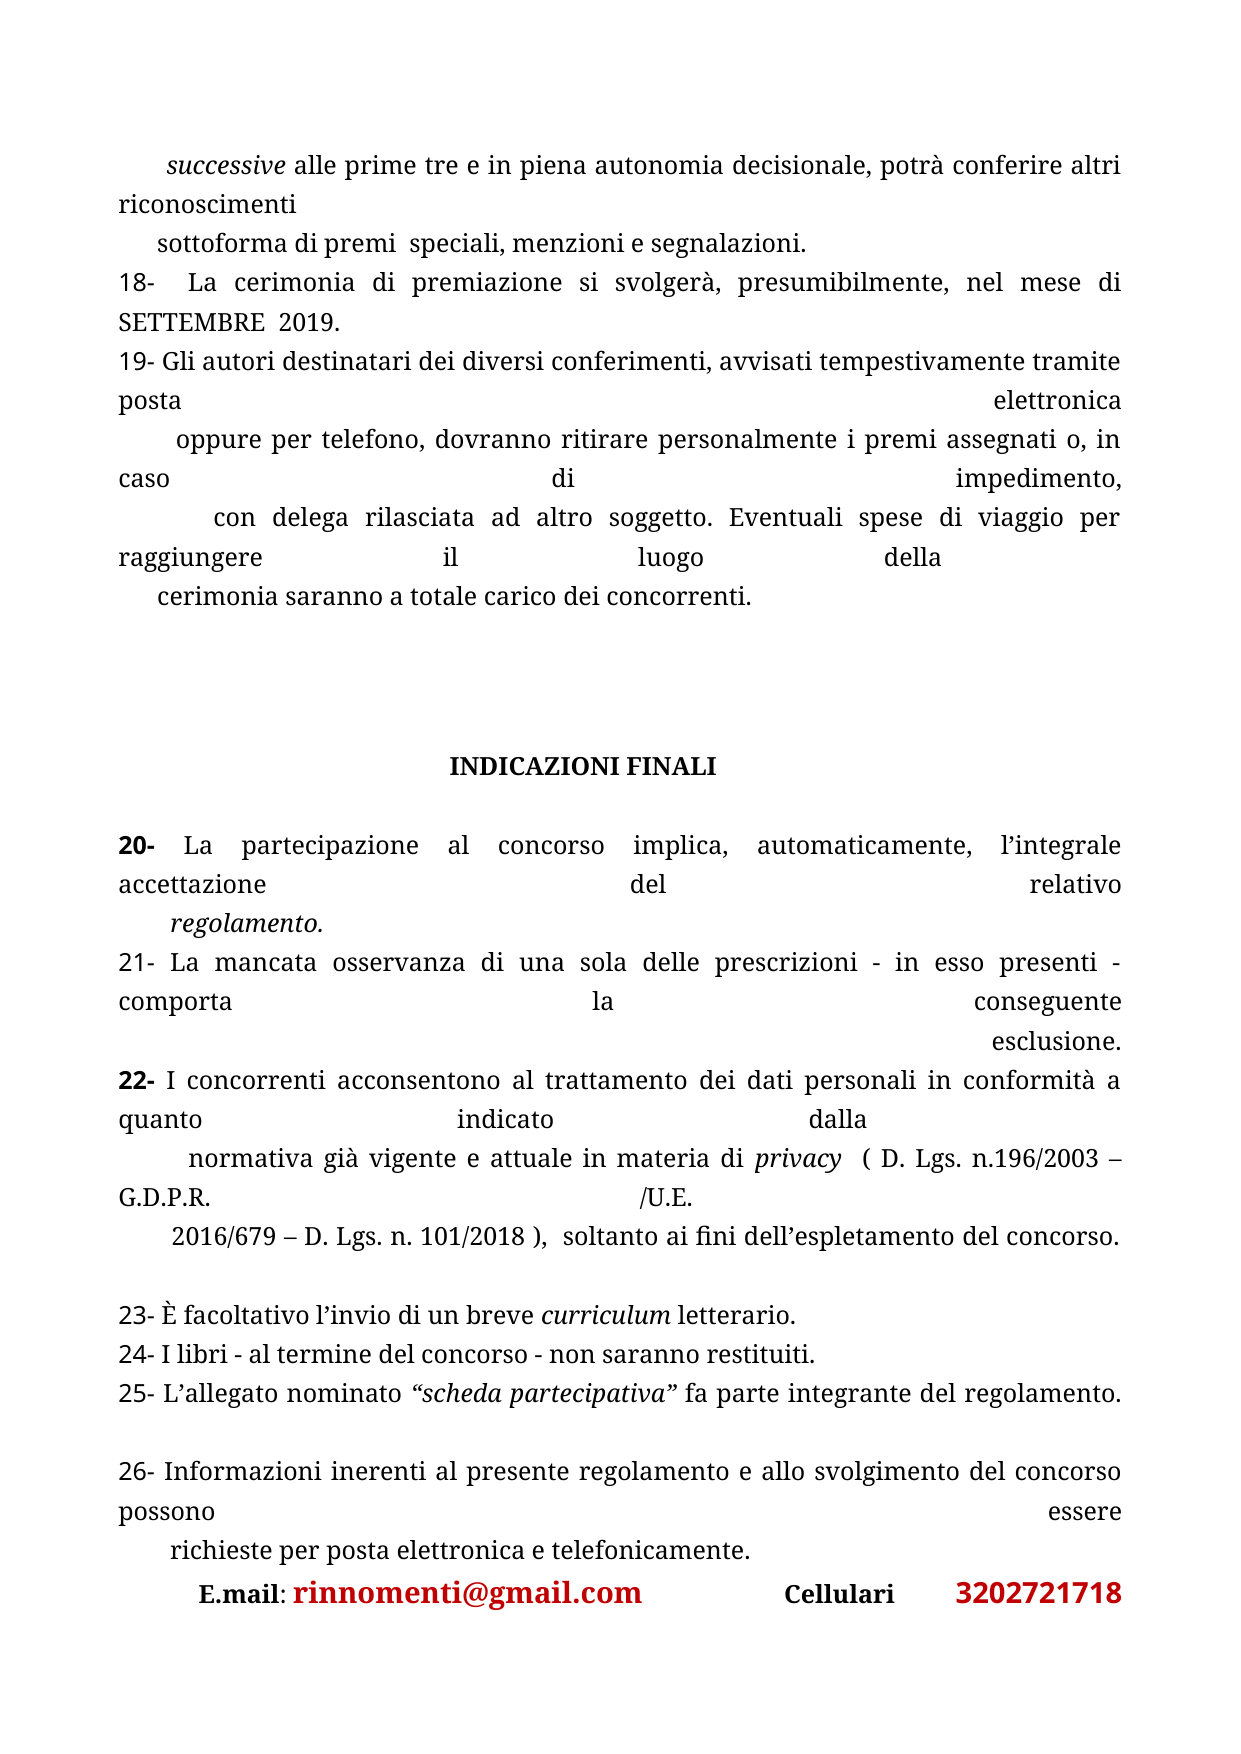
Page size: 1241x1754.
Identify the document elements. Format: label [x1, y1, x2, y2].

text [118, 148, 1122, 724]
text [118, 749, 1122, 1612]
